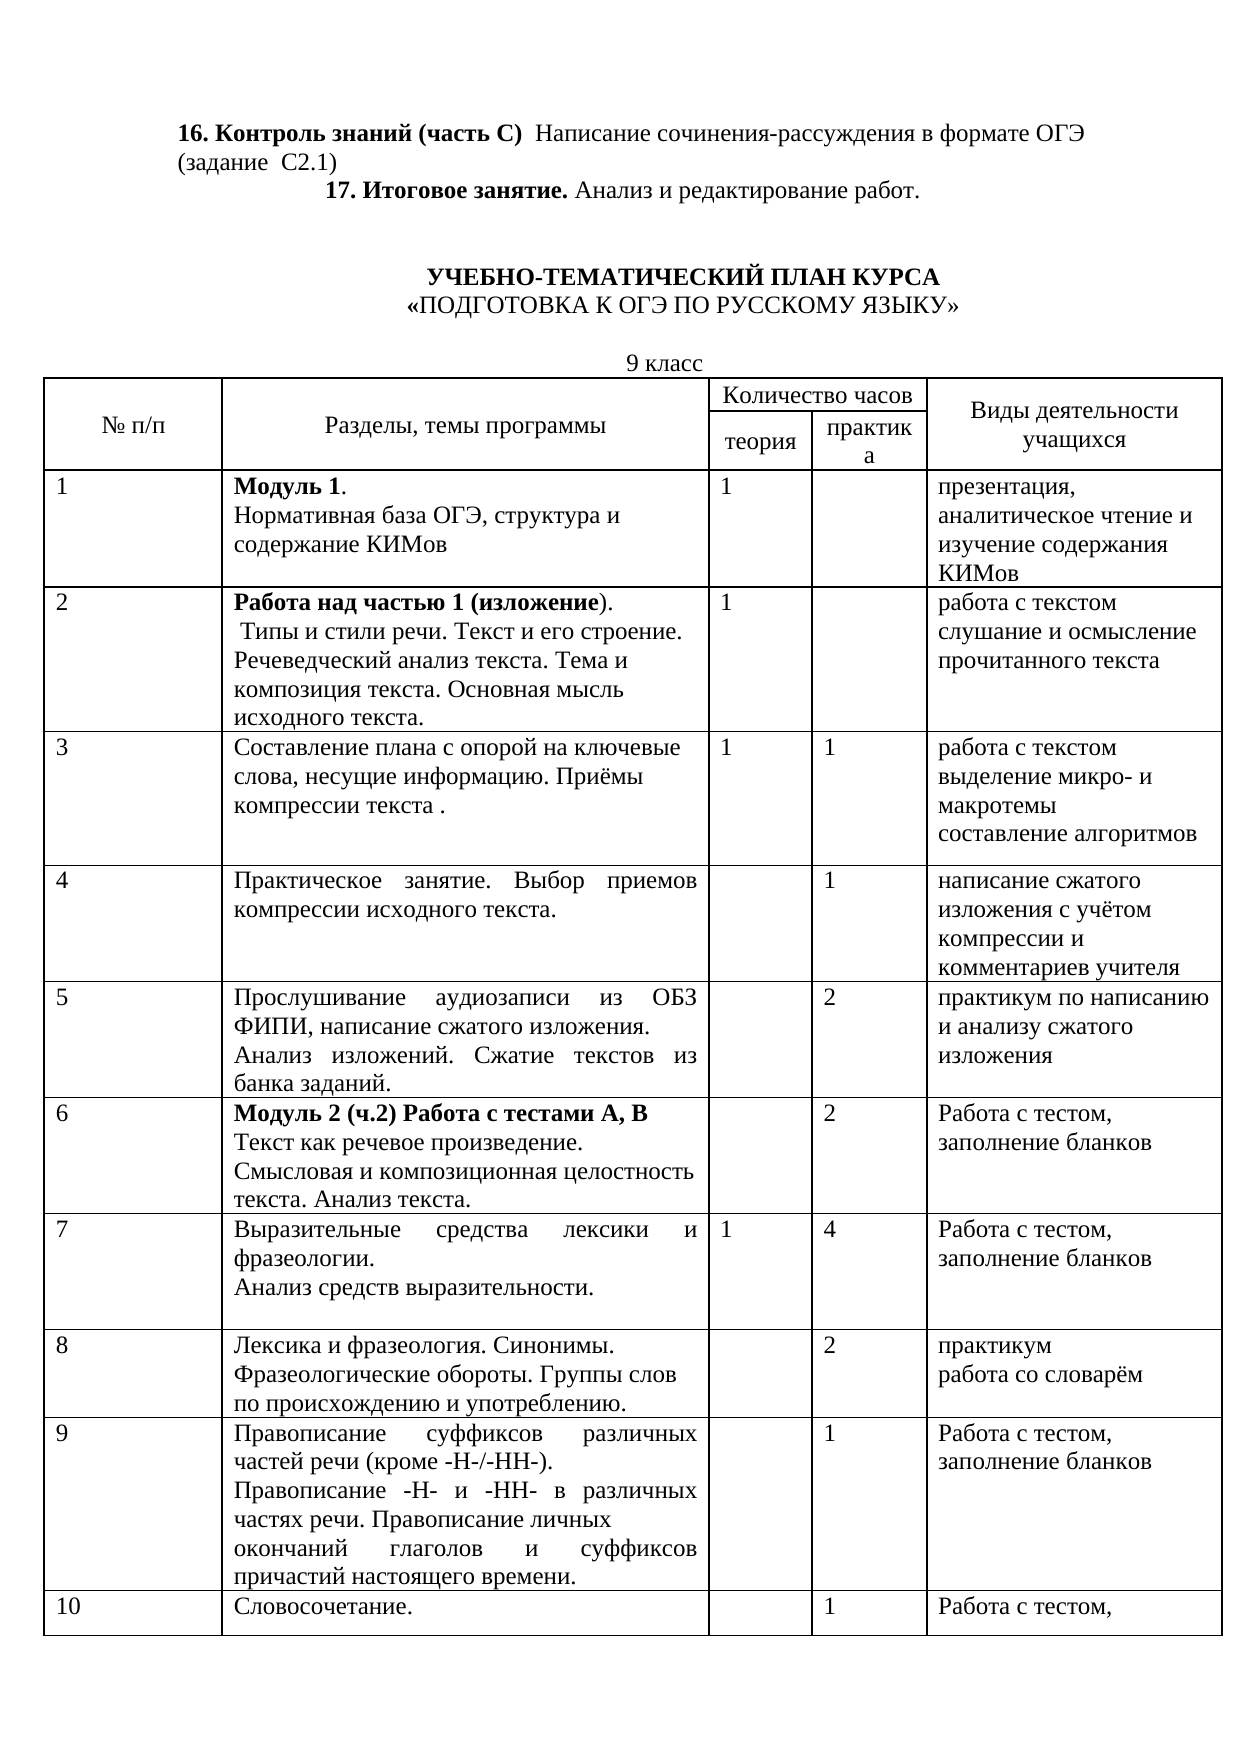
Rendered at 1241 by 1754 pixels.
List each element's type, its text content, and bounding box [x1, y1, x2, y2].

table_cell Составление плана с опорой на ключевые слова, несущие информацию. Приёмы компрессии текста . [223, 732, 708, 864]
table_cell 2 [813, 1330, 926, 1417]
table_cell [928, 1591, 1221, 1635]
table_cell Практическое занятие. Выбор приемов компрессии исходного текста. [223, 866, 708, 981]
table_cell 8 [45, 1330, 221, 1417]
table_cell Модуль 1. Нормативная база ОГЭ, структура и содержание КИМов [223, 471, 708, 586]
table_cell [813, 588, 926, 731]
text 9 класс [177, 348, 1152, 377]
table_cell практикум по написанию и анализу сжатого изложения [928, 982, 1221, 1097]
table_cell 6 [45, 1098, 221, 1213]
table_cell работа с текстом выделение микро- и макротемы составление алгоритмов [928, 732, 1221, 864]
text «ПОДГОТОВКА К ОГЭ ПО РУССКОМУ ЯЗЫКУ» [215, 291, 1152, 319]
table_cell 1 [710, 732, 811, 864]
table_cell Правописание суффиксов различных частей речи (кроме -Н-/-НН-). Правописание -Н- и -НН- в различных частях речи. Правописание личных окончаний глаголов и суффиксов причастий настоящего времени. [223, 1418, 708, 1590]
table_cell Модуль 2 (ч.2) Работа с тестами А, В Текст как речевое произведение. Смысловая и композиционная целостность текста. Анализ текста. [223, 1098, 708, 1213]
table_cell Работа с тестом, заполнение бланков [928, 1098, 1221, 1213]
table_cell презентация, аналитическое чтение и изучение содержания КИМов [928, 471, 1221, 586]
table_cell 1 [813, 732, 926, 864]
table_cell 2 [45, 588, 221, 731]
table_header Количество часов [710, 379, 926, 410]
table_cell [710, 1418, 811, 1590]
table_cell [710, 866, 811, 981]
table_cell Работа над частью 1 (изложение). Типы и стили речи. Текст и его строение. Речеведческий анализ текста. Тема и композиция текста. Основная мысль исходного текста. [223, 588, 708, 731]
table_cell Прослушивание аудиозаписи из ОБЗ ФИПИ, написание сжатого изложения. Анализ изложений. Сжатие текстов из банка заданий. [223, 982, 708, 1097]
table_cell [813, 471, 926, 586]
table_header Виды деятельности учащихся [928, 379, 1221, 469]
table_cell 5 [45, 982, 221, 1097]
text УЧЕБНО-ТЕМАТИЧЕСКИЙ ПЛАН КУРСА [215, 262, 1152, 291]
table_cell 4 [45, 866, 221, 981]
table_cell 1 [710, 1214, 811, 1329]
table_cell Лексика и фразеология. Синонимы. Фразеологические обороты. Группы слов по происхождению и употреблению. [223, 1330, 708, 1417]
table_header Разделы, темы программы [223, 379, 708, 469]
table_cell 4 [813, 1214, 926, 1329]
table_header № п/п [45, 379, 221, 469]
table_cell работа с текстом слушание и осмысление прочитанного текста [928, 588, 1221, 731]
table_cell 9 [45, 1418, 221, 1590]
text 16. Контроль знаний (часть С) Написание сочинения-рассуждения в формате ОГЭ (задание С2.1) [177, 118, 1152, 176]
table_cell 3 [45, 732, 221, 864]
table_cell 2 [813, 1098, 926, 1213]
table_cell 7 [45, 1214, 221, 1329]
table_cell [710, 1591, 811, 1635]
table_cell 1 [710, 471, 811, 586]
list 17. Итоговое занятие. Анализ и редактирование работ. [252, 176, 1152, 204]
table_cell 1 [813, 1418, 926, 1590]
table_cell Работа с тестом, заполнение бланков [928, 1418, 1221, 1590]
table_cell практикум работа со словарём [928, 1330, 1221, 1417]
table_cell 1 [813, 866, 926, 981]
table_cell 1 [45, 471, 221, 586]
table_cell 10 [45, 1591, 221, 1635]
table_cell практика [813, 412, 926, 469]
table_cell [710, 982, 811, 1097]
table_cell Выразительные средства лексики и фразеологии. Анализ средств выразительности. [223, 1214, 708, 1329]
table_cell 2 [813, 982, 926, 1097]
table_cell 1 [710, 588, 811, 731]
table_cell [710, 1098, 811, 1213]
table_cell 1 [813, 1591, 926, 1635]
table_cell Словосочетание. [223, 1591, 708, 1635]
table_cell Работа с тестом, заполнение бланков [928, 1214, 1221, 1329]
table_cell теория [710, 412, 811, 469]
table_cell написание сжатого изложения с учётом компрессии и комментариев учителя [928, 866, 1221, 981]
table_cell [710, 1330, 811, 1417]
